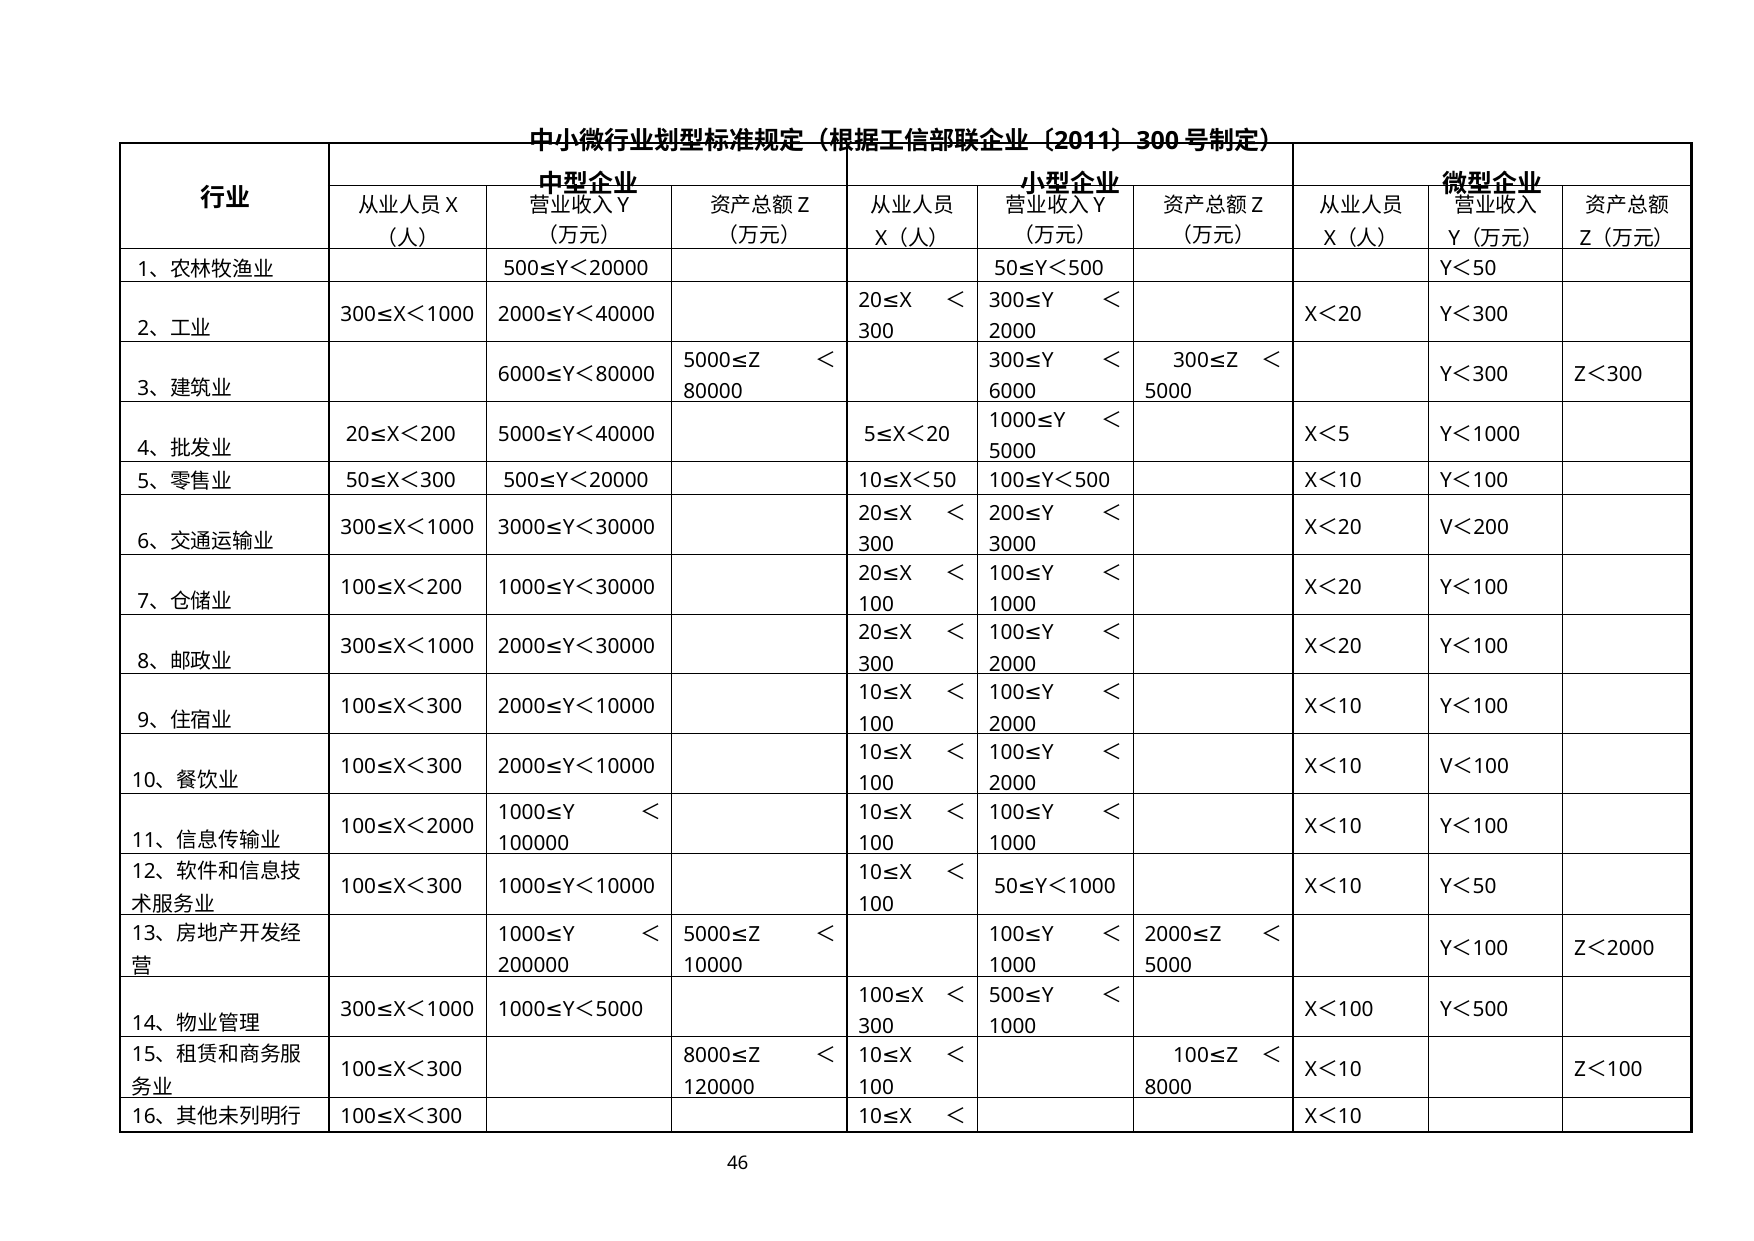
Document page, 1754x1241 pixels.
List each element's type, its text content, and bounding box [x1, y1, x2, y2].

table_cell 10≤X＜100 [848, 794, 977, 853]
table_cell [1563, 402, 1690, 461]
table_cell 小型企业 [848, 144, 1292, 185]
table_cell 营业收入Y （万元） [487, 186, 671, 248]
table_cell X＜20 [1294, 495, 1428, 554]
table_cell [1429, 1037, 1562, 1097]
table_cell 5≤X＜20 [848, 402, 977, 461]
table_cell 100≤Y＜2000 [978, 674, 1133, 733]
table_cell 300≤Y＜6000 [978, 342, 1133, 401]
table_cell [1429, 1098, 1562, 1131]
table_cell 4、批发业 [121, 402, 328, 461]
table_cell Y＜500 [1429, 977, 1562, 1036]
table_cell 7、仓储业 [121, 555, 328, 613]
table_cell 3000≤Y＜30000 [487, 495, 671, 554]
table_cell 100≤X＜300 [330, 674, 486, 733]
table_cell [1563, 977, 1690, 1036]
table_cell 300≤X＜1000 [330, 495, 486, 554]
table_cell 2000≤Y＜30000 [487, 615, 671, 673]
table_cell [1563, 674, 1690, 733]
table_cell [1134, 282, 1292, 341]
table_cell [330, 915, 486, 976]
table_cell 从业人员X（人） [330, 186, 486, 248]
table_cell [1134, 794, 1292, 853]
table_cell 微型企业 [1294, 144, 1690, 185]
table_cell X＜10 [1294, 462, 1428, 494]
table_cell [1134, 977, 1292, 1036]
table_cell 100≤Z＜8000 [1134, 1037, 1292, 1097]
table_cell 100≤Y＜500 [978, 462, 1133, 494]
table_cell 6000≤Y＜80000 [487, 342, 671, 401]
table_cell 10≤X＜50 [848, 462, 977, 494]
table_cell [672, 462, 846, 494]
table_cell 20≤X＜200 [330, 402, 486, 461]
table_cell 100≤Y＜1000 [978, 794, 1133, 853]
table_cell [1563, 495, 1690, 554]
table_cell [672, 495, 846, 554]
table_cell Y＜100 [1429, 794, 1562, 853]
table_cell [1134, 854, 1292, 914]
table_cell [487, 1098, 671, 1131]
table_cell Y＜300 [1429, 342, 1562, 401]
table_cell 营业收入Y（万元） [1429, 186, 1562, 248]
table_cell [672, 1098, 846, 1131]
table_cell [1134, 674, 1292, 733]
table_cell 300≤X＜1000 [330, 977, 486, 1036]
table_cell 2、工业 [121, 282, 328, 341]
table_cell 8、邮政业 [121, 615, 328, 673]
table_cell 10、餐饮业 [121, 734, 328, 793]
table_cell 1000≤Y＜200000 [487, 915, 671, 976]
table_cell 2000≤Y＜40000 [487, 282, 671, 341]
table_cell [1134, 249, 1292, 281]
table_cell 从业人员X（人） [1294, 186, 1428, 248]
table_cell [1134, 1098, 1292, 1131]
table_cell 资产总额Z （万元） [672, 186, 846, 248]
table_cell [330, 249, 486, 281]
table_cell Y＜100 [1429, 674, 1562, 733]
table_cell [1563, 794, 1690, 853]
table_cell [1563, 615, 1690, 673]
table_cell [1134, 462, 1292, 494]
table_cell [1563, 854, 1690, 914]
table_cell Z＜100 [1563, 1037, 1690, 1097]
table_cell [330, 342, 486, 401]
table_cell X＜20 [1294, 282, 1428, 341]
table_cell 20≤X＜300 [848, 495, 977, 554]
table_cell [1563, 282, 1690, 341]
table_cell 500≤Y＜20000 [487, 462, 671, 494]
table_cell 100≤X＜300 [330, 854, 486, 914]
table_cell [978, 1098, 1133, 1131]
table_cell [1134, 402, 1292, 461]
table_cell Y＜50 [1429, 854, 1562, 914]
table_cell 15、租赁和商务服务业 [121, 1037, 328, 1097]
table_cell [672, 249, 846, 281]
table_cell [1134, 495, 1292, 554]
table_cell 20≤X＜100 [848, 555, 977, 613]
table_cell 5000≤Y＜40000 [487, 402, 671, 461]
table_cell [978, 1037, 1133, 1097]
table_cell Y＜50 [1429, 249, 1562, 281]
table_cell X＜10 [1294, 794, 1428, 853]
table_cell 5、零售业 [121, 462, 328, 494]
table_cell [1294, 249, 1428, 281]
table_cell 行业 [121, 144, 328, 248]
table_cell 资产总额Z （万元） [1134, 186, 1292, 248]
table_cell 20≤X＜300 [848, 282, 977, 341]
table_cell 5000≤Z＜80000 [672, 342, 846, 401]
table_cell 9、住宿业 [121, 674, 328, 733]
table_cell 5000≤Z＜10000 [672, 915, 846, 976]
table_cell 1000≤Y＜100000 [487, 794, 671, 853]
table_cell 16、其他未列明行业 [121, 1098, 328, 1131]
table_cell 100≤X＜300 [330, 1037, 486, 1097]
table_cell 200≤Y＜3000 [978, 495, 1133, 554]
table_cell [672, 674, 846, 733]
table_cell 300≤X＜1000 [330, 615, 486, 673]
table_cell X＜10 [1294, 734, 1428, 793]
table_cell 1、农林牧渔业 [121, 249, 328, 281]
table_cell [1134, 555, 1292, 613]
table_cell 10≤X＜100 [848, 1098, 977, 1131]
table_cell 100≤X＜300 [330, 734, 486, 793]
table_cell [487, 1037, 671, 1097]
table_cell X＜10 [1294, 854, 1428, 914]
table_cell 100≤X＜300 [330, 1098, 486, 1131]
table_cell [672, 977, 846, 1036]
table_cell X＜100 [1294, 977, 1428, 1036]
table_cell 中型企业 [330, 144, 846, 185]
table_cell [848, 342, 977, 401]
table_cell 100≤Y＜1000 [978, 555, 1133, 613]
table_cell 50≤Y＜500 [978, 249, 1133, 281]
table_cell [672, 615, 846, 673]
table_cell 10≤X＜100 [848, 1037, 977, 1097]
table_cell 从业人员X（人） [848, 186, 977, 248]
table_cell [672, 854, 846, 914]
table_cell 50≤Y＜1000 [978, 854, 1133, 914]
table_cell X＜10 [1294, 674, 1428, 733]
table_cell X＜5 [1294, 402, 1428, 461]
table_cell [1563, 734, 1690, 793]
table_cell 2000≤Y＜10000 [487, 674, 671, 733]
table_cell 20≤X＜300 [848, 615, 977, 673]
table_cell 300≤Y＜2000 [978, 282, 1133, 341]
table_cell X＜10 [1294, 1098, 1428, 1131]
table_cell 8000≤Z＜120000 [672, 1037, 846, 1097]
table_cell 1000≤Y＜10000 [487, 854, 671, 914]
table_cell [672, 555, 846, 613]
table_cell [1563, 1098, 1690, 1131]
table_cell X＜20 [1294, 555, 1428, 613]
table_cell [672, 402, 846, 461]
table_header 中小微行业划型标准规定（根据工信部联企业〔2011〕300号制定） [120, 106, 1692, 142]
table_cell 100≤X＜200 [330, 555, 486, 613]
table_cell 12、软件和信息技术服务业 [121, 854, 328, 914]
table_cell [1294, 915, 1428, 976]
table_cell [1294, 342, 1428, 401]
table_cell Y＜300 [1429, 282, 1562, 341]
table_cell [1563, 462, 1690, 494]
table_cell X＜20 [1294, 615, 1428, 673]
table_cell [1563, 555, 1690, 613]
table_cell 1000≤Y＜5000 [487, 977, 671, 1036]
table_cell 100≤X＜300 [848, 977, 977, 1036]
table_cell 10≤X＜100 [848, 734, 977, 793]
table_cell V＜100 [1429, 734, 1562, 793]
table_cell V＜200 [1429, 495, 1562, 554]
table_cell 10≤X＜100 [848, 674, 977, 733]
table_cell 500≤Y＜1000 [978, 977, 1133, 1036]
table_cell 100≤Y＜2000 [978, 734, 1133, 793]
table_cell 100≤Y＜2000 [978, 615, 1133, 673]
table_cell 资产总额Z（万元） [1563, 186, 1690, 248]
table_cell 3、建筑业 [121, 342, 328, 401]
table_cell [1134, 615, 1292, 673]
table_cell [1134, 734, 1292, 793]
table_cell 300≤X＜1000 [330, 282, 486, 341]
table_cell 6、交通运输业 [121, 495, 328, 554]
table_cell Y＜100 [1429, 915, 1562, 976]
table_cell [848, 915, 977, 976]
table_cell 1000≤Y＜30000 [487, 555, 671, 613]
table_cell 50≤X＜300 [330, 462, 486, 494]
table_cell Z＜2000 [1563, 915, 1690, 976]
table_cell [1563, 249, 1690, 281]
table_cell 500≤Y＜20000 [487, 249, 671, 281]
table_cell 11、信息传输业 [121, 794, 328, 853]
table_cell [672, 794, 846, 853]
table_cell 营业收入Y （万元） [978, 186, 1133, 248]
table_cell Y＜100 [1429, 555, 1562, 613]
table_cell X＜10 [1294, 1037, 1428, 1097]
table_cell 300≤Z＜5000 [1134, 342, 1292, 401]
table_cell 14、物业管理 [121, 977, 328, 1036]
table_cell [672, 282, 846, 341]
table_cell Y＜100 [1429, 615, 1562, 673]
table_cell Z＜300 [1563, 342, 1690, 401]
table_cell 1000≤Y＜5000 [978, 402, 1133, 461]
table_cell [672, 734, 846, 793]
table_cell 2000≤Z＜5000 [1134, 915, 1292, 976]
table_cell [848, 249, 977, 281]
table_cell 100≤Y＜1000 [978, 915, 1133, 976]
table_cell 100≤X＜2000 [330, 794, 486, 853]
table_cell 2000≤Y＜10000 [487, 734, 671, 793]
table_cell Y＜1000 [1429, 402, 1562, 461]
table_cell 13、房地产开发经营 [121, 915, 328, 976]
table_cell 10≤X＜100 [848, 854, 977, 914]
table_cell Y＜100 [1429, 462, 1562, 494]
